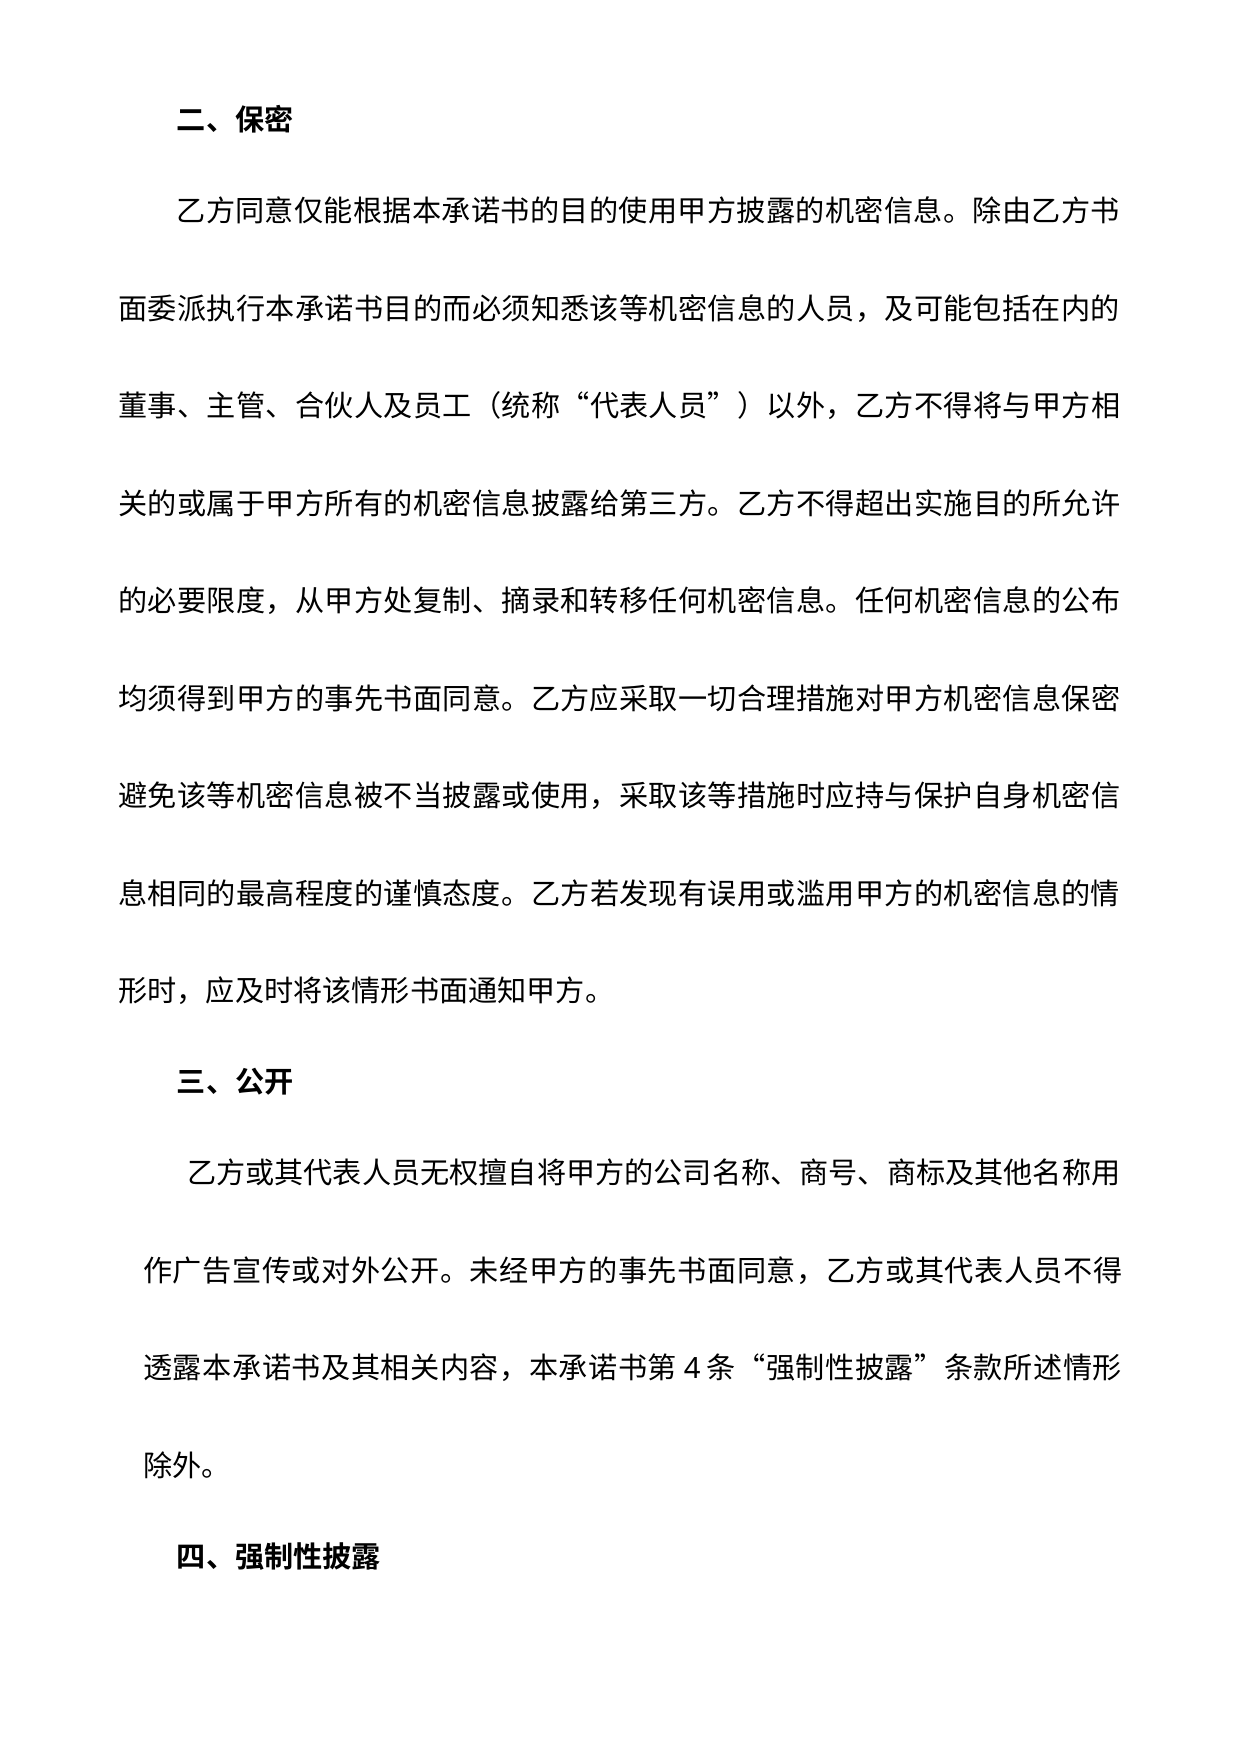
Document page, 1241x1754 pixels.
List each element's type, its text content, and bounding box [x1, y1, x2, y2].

text 四、强制性披露 [118, 1534, 1122, 1576]
text 二、保密 [118, 97, 1122, 139]
text 乙方或其代表人员无权擅自将甲方的公司名称、商号、商标及其他名称用作广告宣传或对外公开。未经甲方的事先书面同意，乙方或其代表人员不得透露本承诺书及其相关内容，本承诺书第4条“强制性披露”条款所述情形除外。 [143, 1139, 1122, 1496]
text 乙方同意仅能根据本承诺书的目的使用甲方披露的机密信息。除由乙方书面委派执行本承诺书目的而必须知悉该等机密信息的人员，及可能包括在内的董事、主管、合伙人及员工（统称“代表人员”）以外，乙方不得将与甲方相关的或属于甲方所有的机密信息披露给第三方。乙方不得超出实施目的所允许的必要限度，从甲方处复制、摘录和转移任何机密信息。任何机密信息的公布均须得到甲方的事先书面同意。乙方应采取一切合理措施对甲方机密信息保密，避免该等机密信息被不当披露或使用，采取该等措施时应持与保护自身机密信息相同的最高程度的谨慎态度。乙方若发现有误用或滥用甲方的机密信息的情形时，应及时将该情形书面通知甲方。 [118, 177, 1122, 1022]
text 三、公开 [118, 1059, 1122, 1101]
